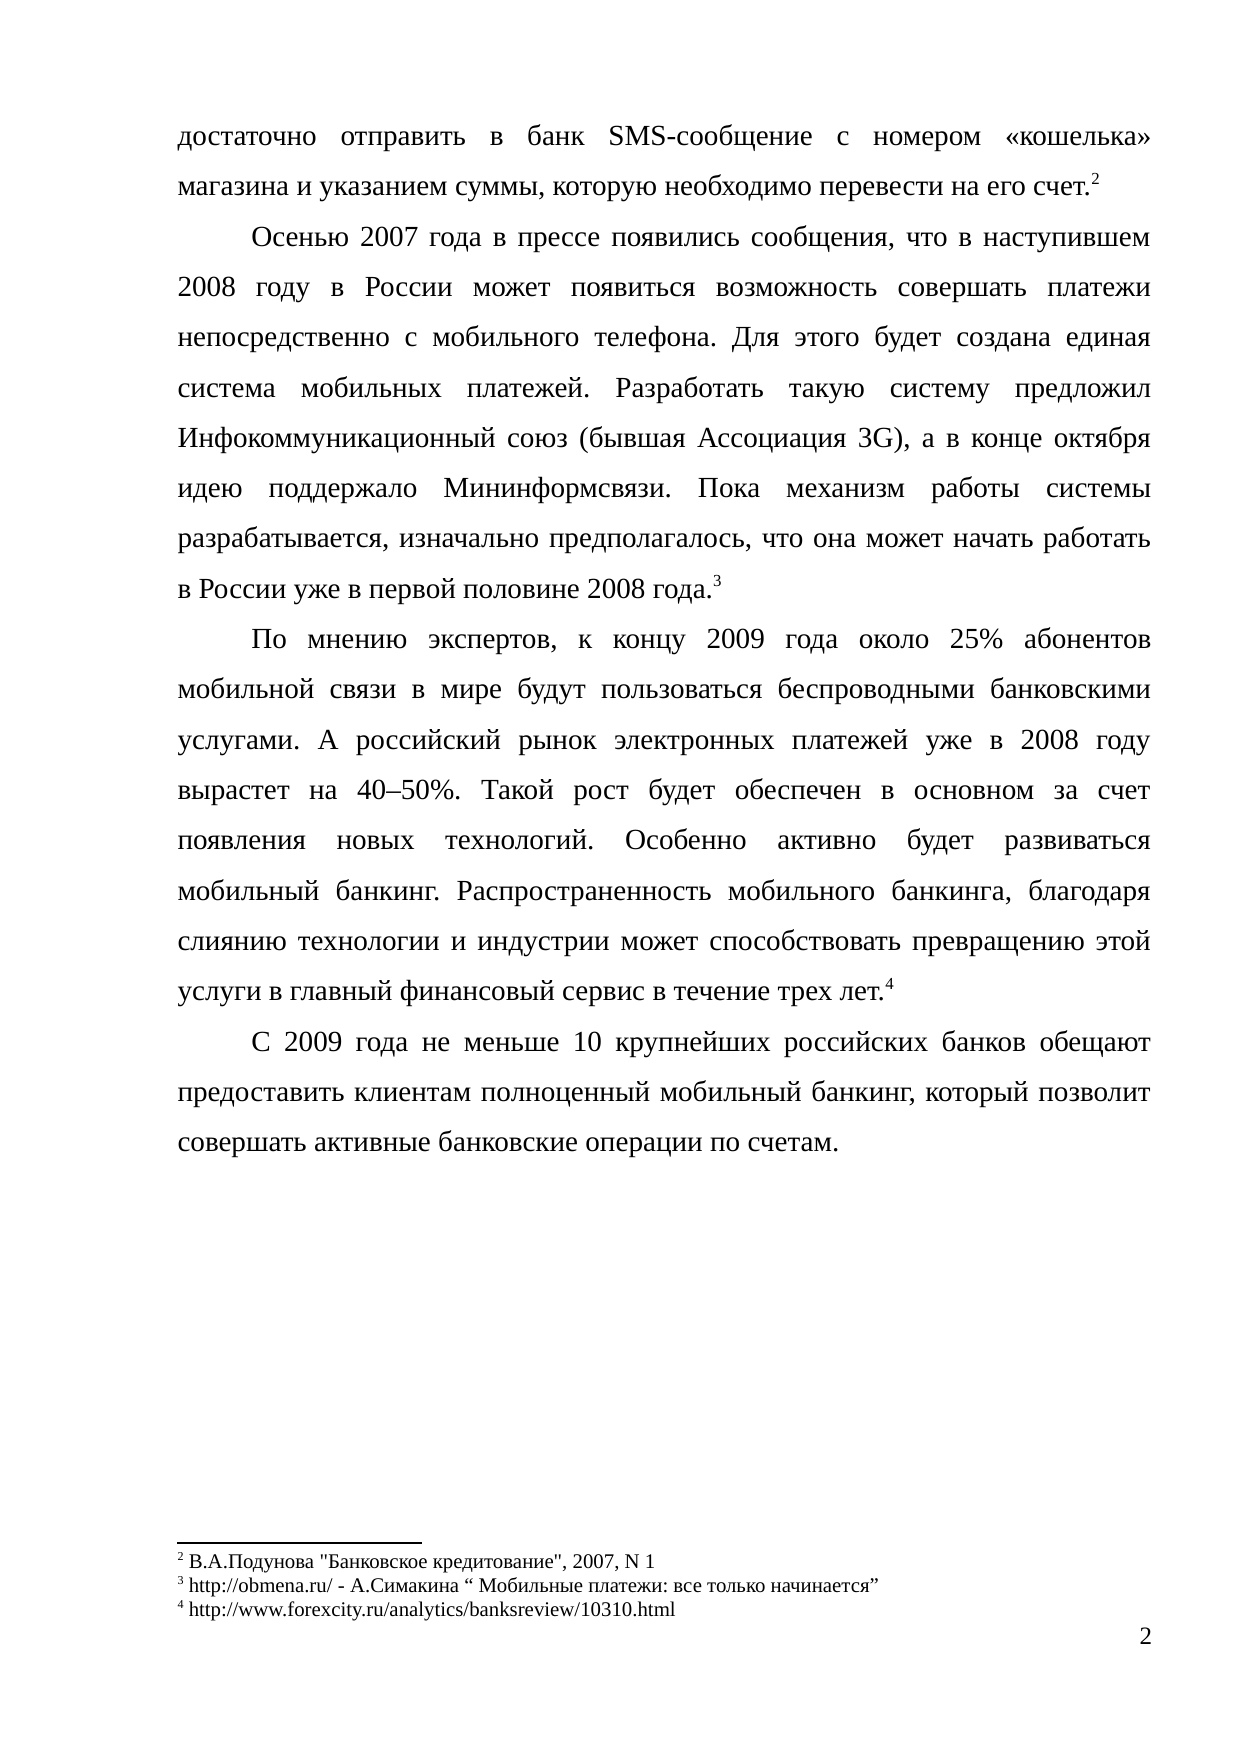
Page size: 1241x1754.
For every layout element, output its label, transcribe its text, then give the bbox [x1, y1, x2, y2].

text Осенью 2007 года в прессе появились сообщения, что в наступившем 2008 году в России может появиться возможность совершать платежи непосредственно с мобильного телефона. Для этого будет создана единая система мобильных платежей. Разработать такую систему предложил Инфокоммуникационный союз (бывшая Ассоциация 3G), а в конце октября идею поддержало Мининформсвязи. Пока механизм работы системы разрабатывается, изначально предполагалось, что она может начать работать в России уже в первой половине 2008 года. [177, 219, 1152, 604]
text С 2009 года не меньше 10 крупнейших российских банков обещают предоставить клиентам полноценный мобильный банкинг, который позволит совершать активные банковские операции по счетам. [177, 1024, 1152, 1158]
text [177, 118, 1152, 202]
text По мнению экспертов, к концу 2009 года около 25% абонентов мобильной связи в мире будут пользоваться беспроводными банковскими услугами. А российский рынок электронных платежей уже в 2008 году вырастет на 40–50%. Такой рост будет обеспечен в основном за счет появления новых технологий. Особенно активно будет развиваться мобильный банкинг. Распространенность мобильного банкинга, благодаря слиянию технологии и индустрии может способствовать превращению этой услуги в главный финансовый сервис в течение трех лет. [177, 621, 1152, 1007]
